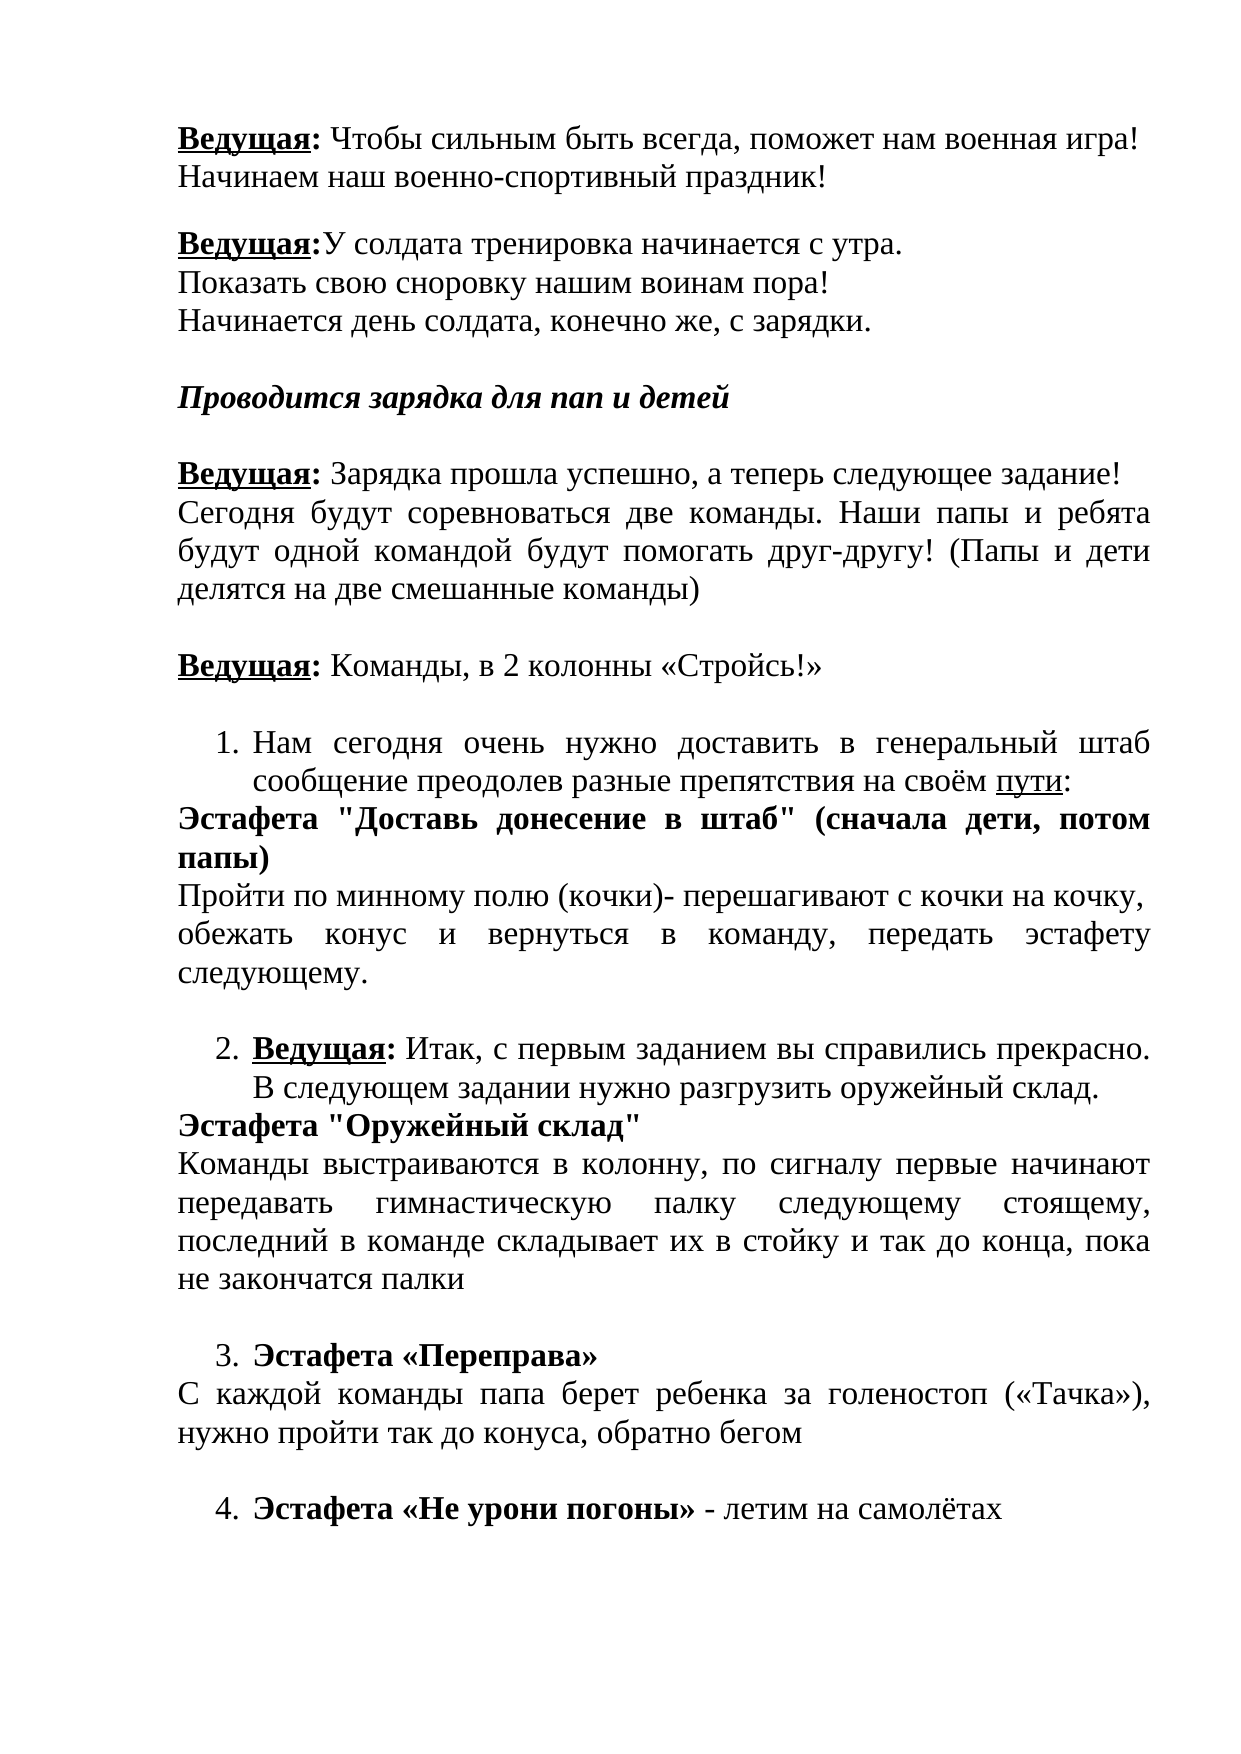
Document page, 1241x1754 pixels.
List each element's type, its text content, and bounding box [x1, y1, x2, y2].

list Эстафета «Не урони погоны» - летим на самолётах [215, 1488, 1152, 1527]
text обежать конус и вернуться в команду, передать эстафету следующему. [177, 913, 1152, 990]
list Ведущая: Итак, с первым заданием вы справились прекрасно. В следующем задании нужно разгрузить оружейный склад. [215, 1028, 1152, 1105]
text Команды выстраиваются в колонну, по сигналу первые начинают передавать гимнастическую палку следующему стоящему, последний в команде складывает их в стойку и так до конца, пока не закончатся палки [177, 1143, 1152, 1297]
text Эстафета "Оружейный склад" [177, 1105, 1152, 1143]
text Сегодня будут соревноваться две команды. Наши папы и ребята будут одной командой будут помогать друг-другу! (Папы и дети делятся на две смешанные команды) [177, 492, 1152, 607]
text Ведущая: Зарядка прошла успешно, а теперь следующее задание! [177, 453, 1152, 492]
text Показать свою сноровку нашим воинам пора! [177, 262, 1152, 300]
text Ведущая: Чтобы сильным быть всегда, поможет нам военная игра! [177, 118, 1152, 156]
list Нам сегодня очень нужно доставить в генеральный штаб сообщение преодолев разные препятствия на своём пути: [215, 722, 1152, 798]
text Начинаем наш военно-спортивный праздник! [177, 156, 1152, 195]
text Проводится зарядка для пап и детей [177, 377, 1152, 415]
list Эстафета «Переправа» [215, 1335, 1152, 1373]
text Начинается день солдата, конечно же, с зарядки. [177, 300, 1152, 338]
text Ведущая: Команды, в 2 колонны «Стройсь!» [177, 645, 1152, 683]
text С каждой команды папа берет ребенка за голеностоп («Тачка»), нужно пройти так до конуса, обратно бегом [177, 1373, 1152, 1450]
text Эстафета "Доставь донесение в штаб" (сначала дети, потом папы) [177, 798, 1152, 875]
text Пройти по минному полю (кочки)- перешагивают с кочки на кочку, [177, 875, 1152, 913]
text Ведущая:У солдата тренировка начинается с утра. [177, 223, 1152, 262]
